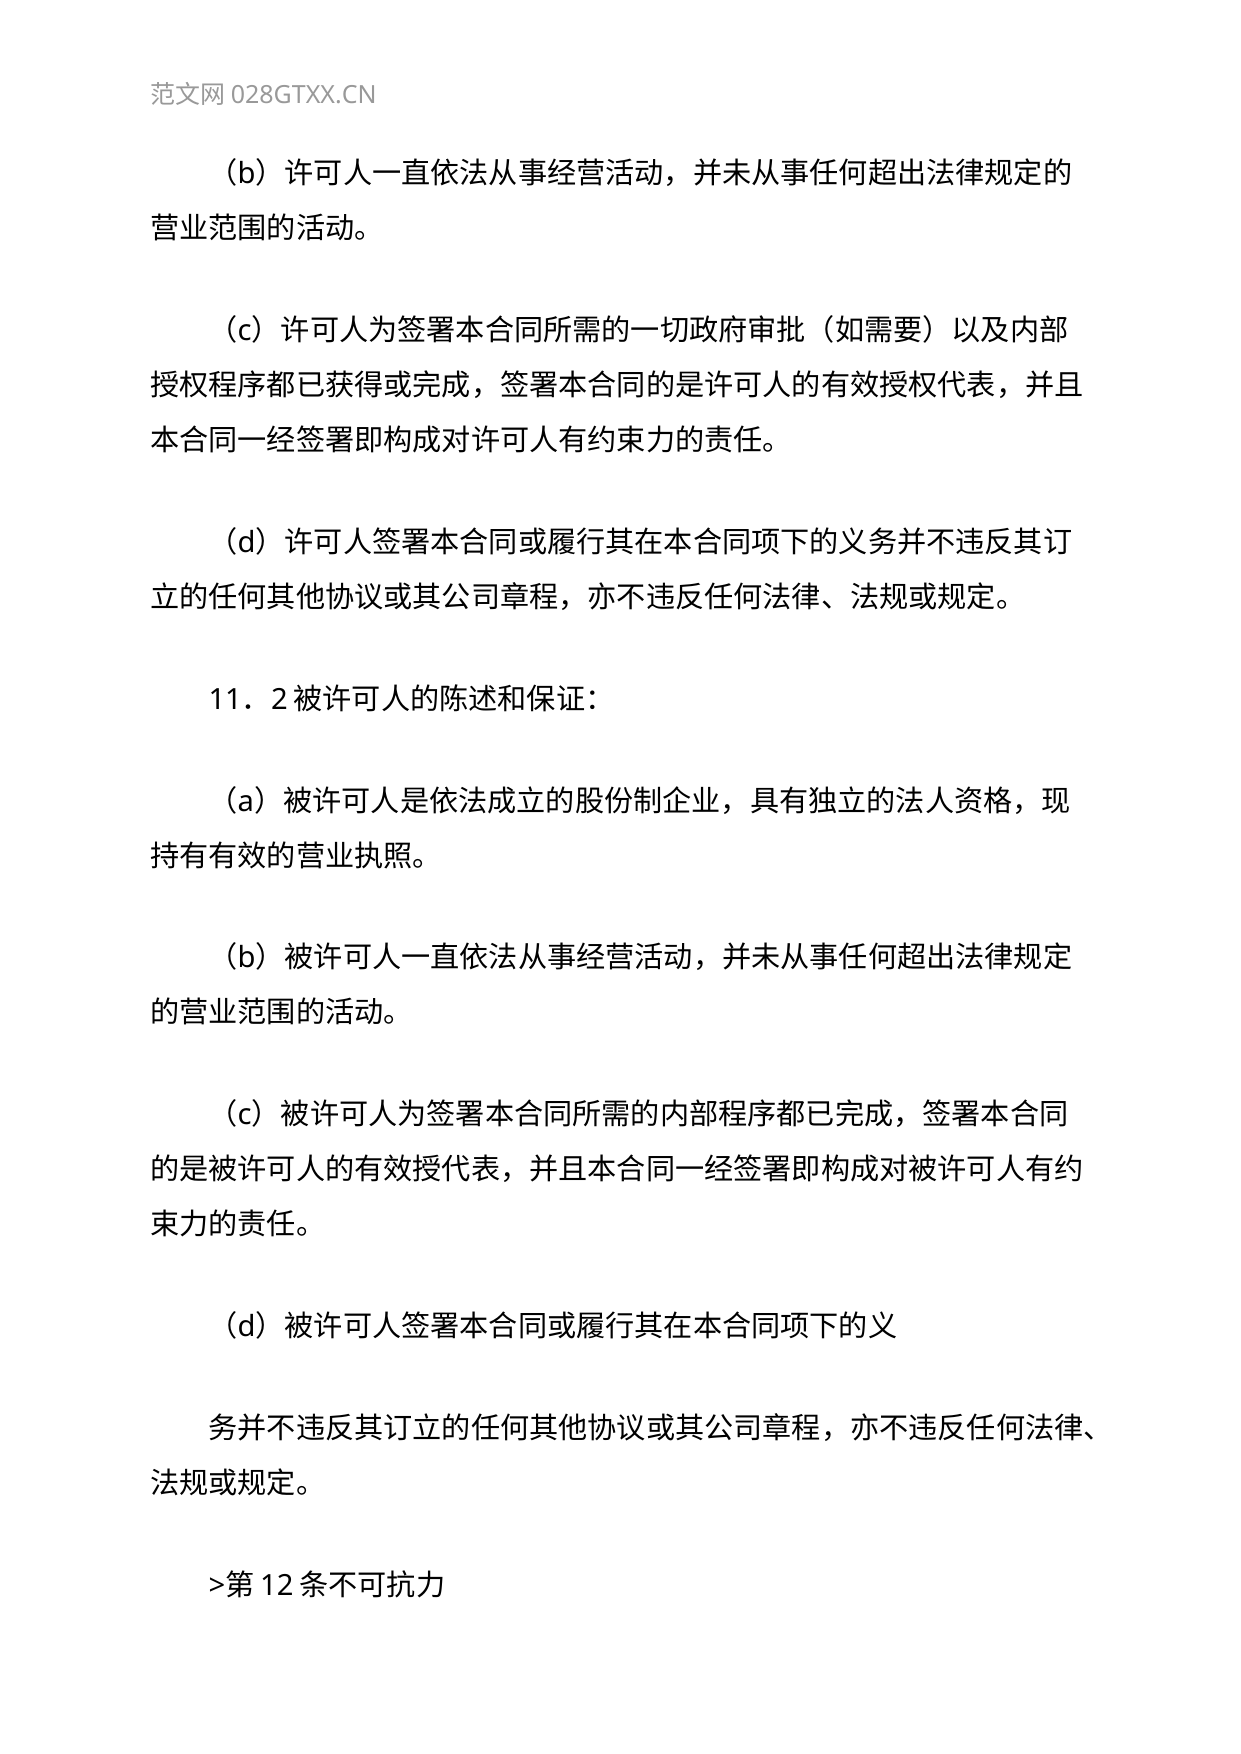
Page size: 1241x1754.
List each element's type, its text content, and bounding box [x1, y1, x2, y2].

text （c）被许可人为签署本合同所需的内部程序都已完成，签署本合同的是被许可人的有效授代表，并且本合同一经签署即构成对被许可人有约束力的责任。 [150, 1091, 1090, 1243]
text （c）许可人为签署本合同所需的一切政府审批（如需要）以及内部授权程序都已获得或完成，签署本合同的是许可人的有效授权代表，并且本合同一经签署即构成对许可人有约束力的责任。 [150, 307, 1090, 459]
text （d）许可人签署本合同或履行其在本合同项下的义务并不违反其订立的任何其他协议或其公司章程，亦不违反任何法律、法规或规定。 [150, 518, 1090, 616]
text >第12条不可抗力 [150, 1561, 1090, 1603]
text 务并不违反其订立的任何其他协议或其公司章程，亦不违反任何法律、法规或规定。 [150, 1404, 1090, 1502]
text 11．2被许可人的陈述和保证： [150, 675, 1090, 718]
text （b）许可人一直依法从事经营活动，并未从事任何超出法律规定的营业范围的活动。 [150, 150, 1090, 247]
text （d）被许可人签署本合同或履行其在本合同项下的义 [150, 1302, 1090, 1345]
text （a）被许可人是依法成立的股份制企业，具有独立的法人资格，现持有有效的营业执照。 [150, 777, 1090, 874]
text （b）被许可人一直依法从事经营活动，并未从事任何超出法律规定的营业范围的活动。 [150, 934, 1090, 1031]
